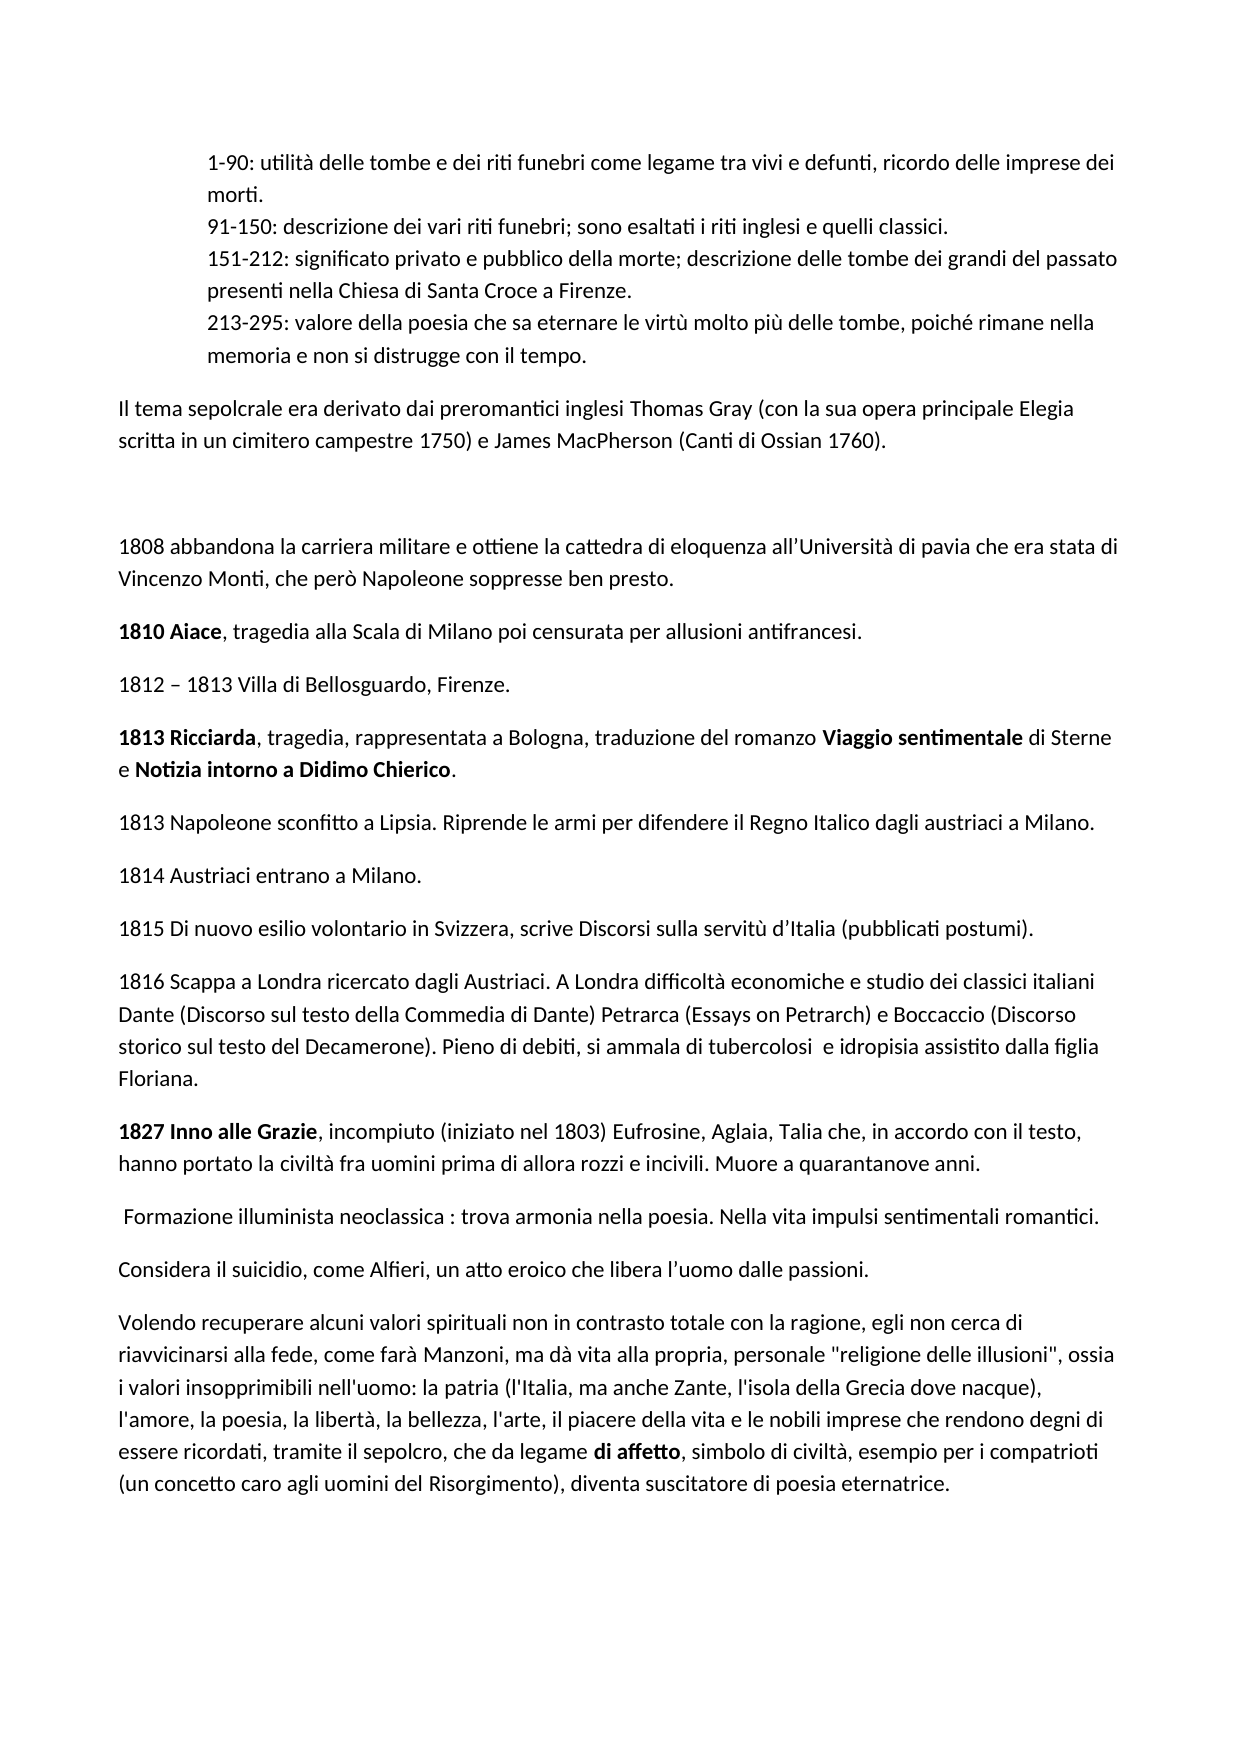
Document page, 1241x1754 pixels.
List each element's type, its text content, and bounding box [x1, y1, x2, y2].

text Considera il suicidio, come Alfieri, un atto eroico che libera l’uomo dalle passioni. [118, 1255, 1122, 1283]
text 1812 – 1813 Villa di Bellosguardo, Firenze. [118, 670, 1122, 698]
text 1-90: utilità delle tombe e dei riti funebri come legame tra vivi e defunti, ricordo delle imprese dei morti. 91-150: descrizione dei vari riti funebri; sono esaltati i riti inglesi e quelli classici. 151-212: significato privato e pubblico della morte; descrizione delle tombe dei grandi del passato presenti nella Chiesa di Santa Croce a Firenze. 213-295: valore della poesia che sa eternare le virtù molto più delle tombe, poiché rimane nella memoria e non si distrugge con il tempo. [207, 148, 1122, 369]
text 1813 Ricciarda, tragedia, rappresentata a Bologna, traduzione del romanzo Viaggio sentimentale di Sterne e Notizia intorno a Didimo Chierico. [118, 723, 1122, 783]
text Il tema sepolcrale era derivato dai preromantici inglesi Thomas Gray (con la sua opera principale Elegia scritta in un cimitero campestre 1750) e James MacPherson (Canti di Ossian 1760). [118, 394, 1122, 454]
text 1816 Scappa a Londra ricercato dagli Austriaci. A Londra difficoltà economiche e studio dei classici italiani Dante (Discorso sul testo della Commedia di Dante) Petrarca (Essays on Petrarch) e Boccaccio (Discorso storico sul testo del Decamerone). Pieno di debiti, si ammala di tubercolosi e idropisia assistito dalla figlia Floriana. [118, 967, 1122, 1092]
text Formazione illuminista neoclassica : trova armonia nella poesia. Nella vita impulsi sentimentali romantici. [118, 1202, 1122, 1230]
text Volendo recuperare alcuni valori spirituali non in contrasto totale con la ragione, egli non cerca di riavvicinarsi alla fede, come farà Manzoni, ma dà vita alla propria, personale "religione delle illusioni", ossia i valori insopprimibili nell'uomo: la patria (l'Italia, ma anche Zante, l'isola della Grecia dove nacque), l'amore, la poesia, la libertà, la bellezza, l'arte, il piacere della vita e le nobili imprese che rendono degni di essere ricordati, tramite il sepolcro, che da legame di affetto, simbolo di civiltà, esempio per i compatrioti (un concetto caro agli uomini del Risorgimento), diventa suscitatore di poesia eternatrice. [118, 1308, 1122, 1497]
text 1808 abbandona la carriera militare e ottiene la cattedra di eloquenza all’Università di pavia che era stata di Vincenzo Monti, che però Napoleone soppresse ben presto. [118, 532, 1122, 592]
text 1815 Di nuovo esilio volontario in Svizzera, scrive Discorsi sulla servitù d’Italia (pubblicati postumi). [118, 914, 1122, 942]
text 1810 Aiace, tragedia alla Scala di Milano poi censurata per allusioni antifrancesi. [118, 617, 1122, 645]
text 1827 Inno alle Grazie, incompiuto (iniziato nel 1803) Eufrosine, Aglaia, Talia che, in accordo con il testo, hanno portato la civiltà fra uomini prima di allora rozzi e incivili. Muore a quarantanove anni. [118, 1117, 1122, 1177]
text 1813 Napoleone sconfitto a Lipsia. Riprende le armi per difendere il Regno Italico dagli austriaci a Milano. [118, 808, 1122, 836]
text 1814 Austriaci entrano a Milano. [118, 861, 1122, 889]
